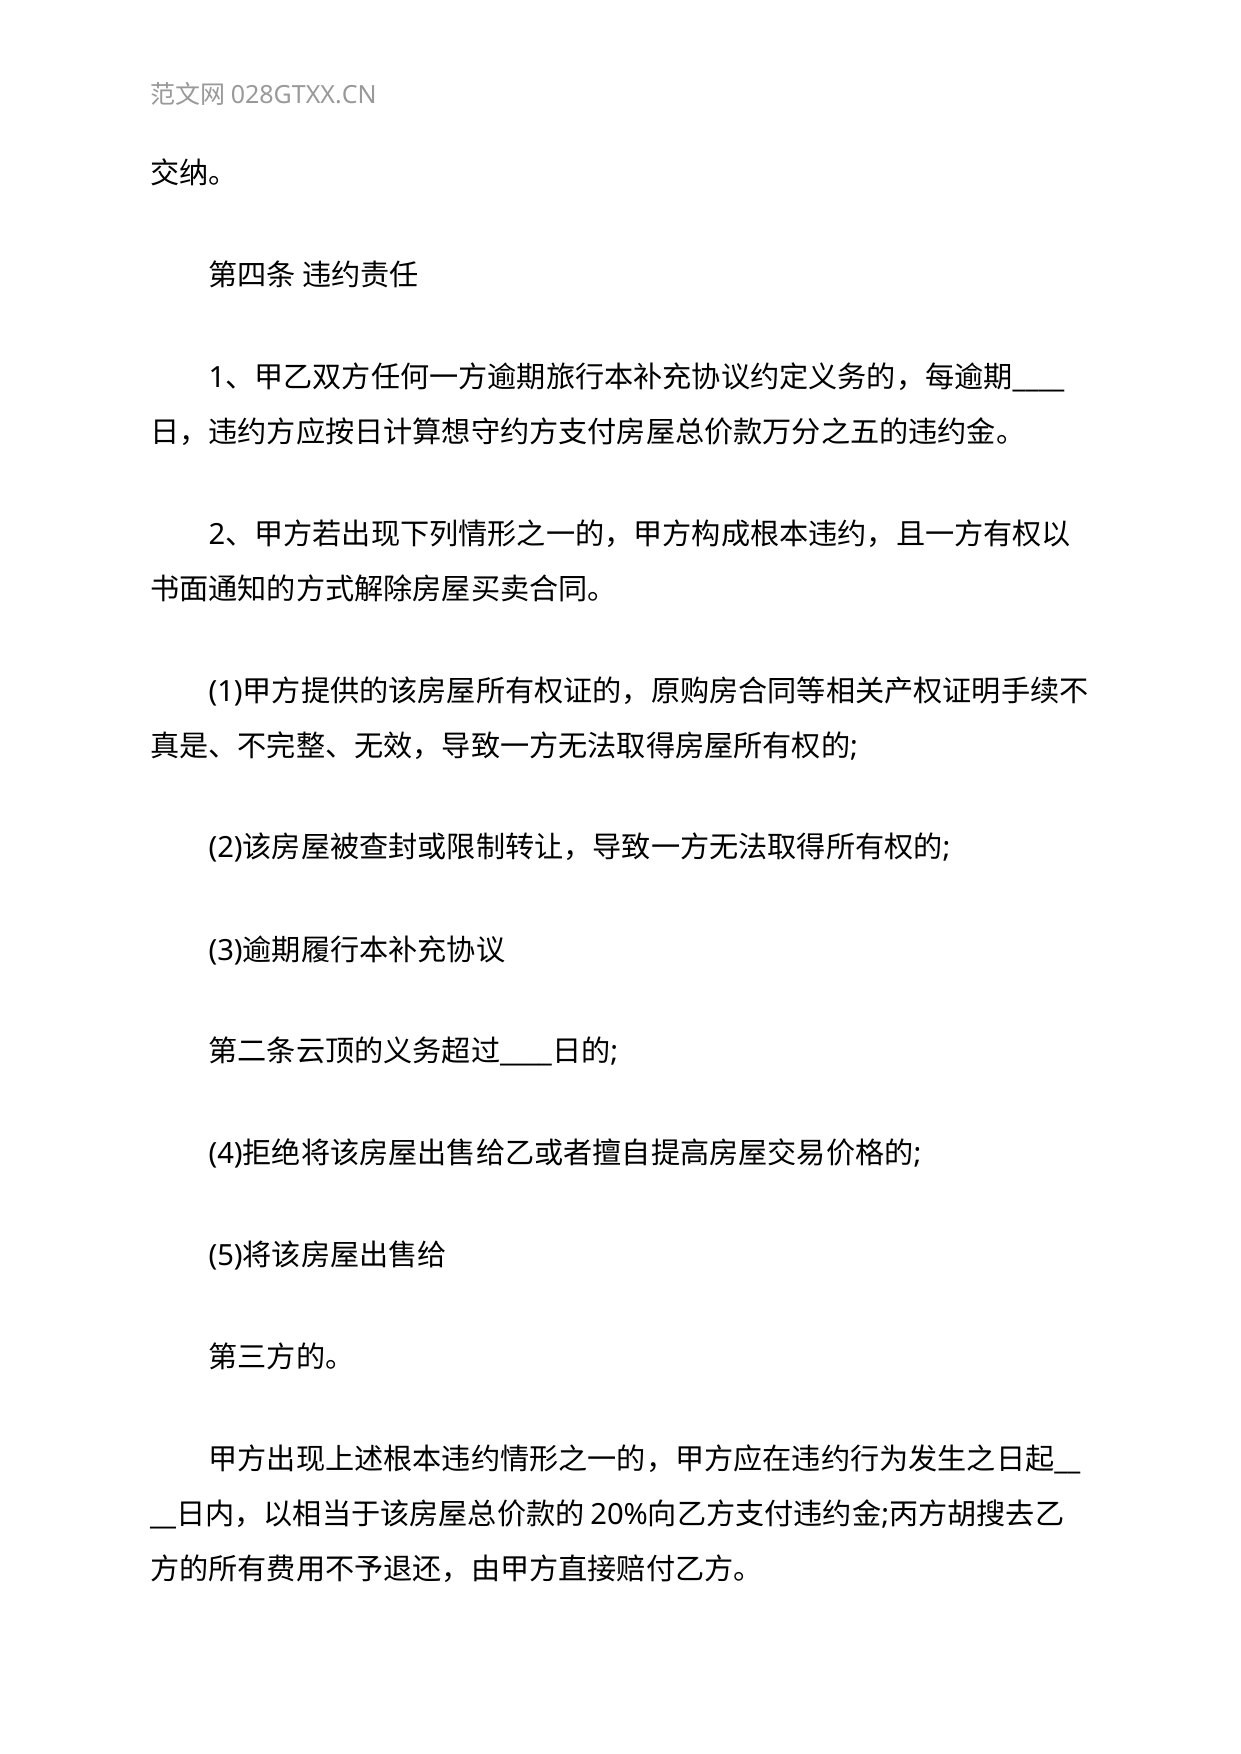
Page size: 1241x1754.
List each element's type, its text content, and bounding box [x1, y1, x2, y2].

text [150, 150, 1090, 192]
text 第四条 违约责任 [150, 252, 1090, 294]
text 第三方的。 [150, 1334, 1090, 1376]
text (5)将该房屋出售给 [150, 1232, 1090, 1274]
text (2)该房屋被查封或限制转让，导致一方无法取得所有权的; [150, 824, 1090, 866]
text 第二条云顶的义务超过____日的; [150, 1028, 1090, 1070]
text (4)拒绝将该房屋出售给乙或者擅自提高房屋交易价格的; [150, 1130, 1090, 1172]
text 1、甲乙双方任何一方逾期旅行本补充协议约定义务的，每逾期____日，违约方应按日计算想守约方支付房屋总价款万分之五的违约金。 [150, 353, 1090, 451]
text 甲方出现上述根本违约情形之一的，甲方应在违约行为发生之日起____日内，以相当于该房屋总价款的20%向乙方支付违约金;丙方胡搜去乙方的所有费用不予退还，由甲方直接赔付乙方。 [150, 1436, 1090, 1588]
text (1)甲方提供的该房屋所有权证的，原购房合同等相关产权证明手续不真是、不完整、无效，导致一方无法取得房屋所有权的; [150, 667, 1090, 764]
text (3)逾期履行本补充协议 [150, 926, 1090, 968]
text 2、甲方若出现下列情形之一的，甲方构成根本违约，且一方有权以书面通知的方式解除房屋买卖合同。 [150, 510, 1090, 608]
